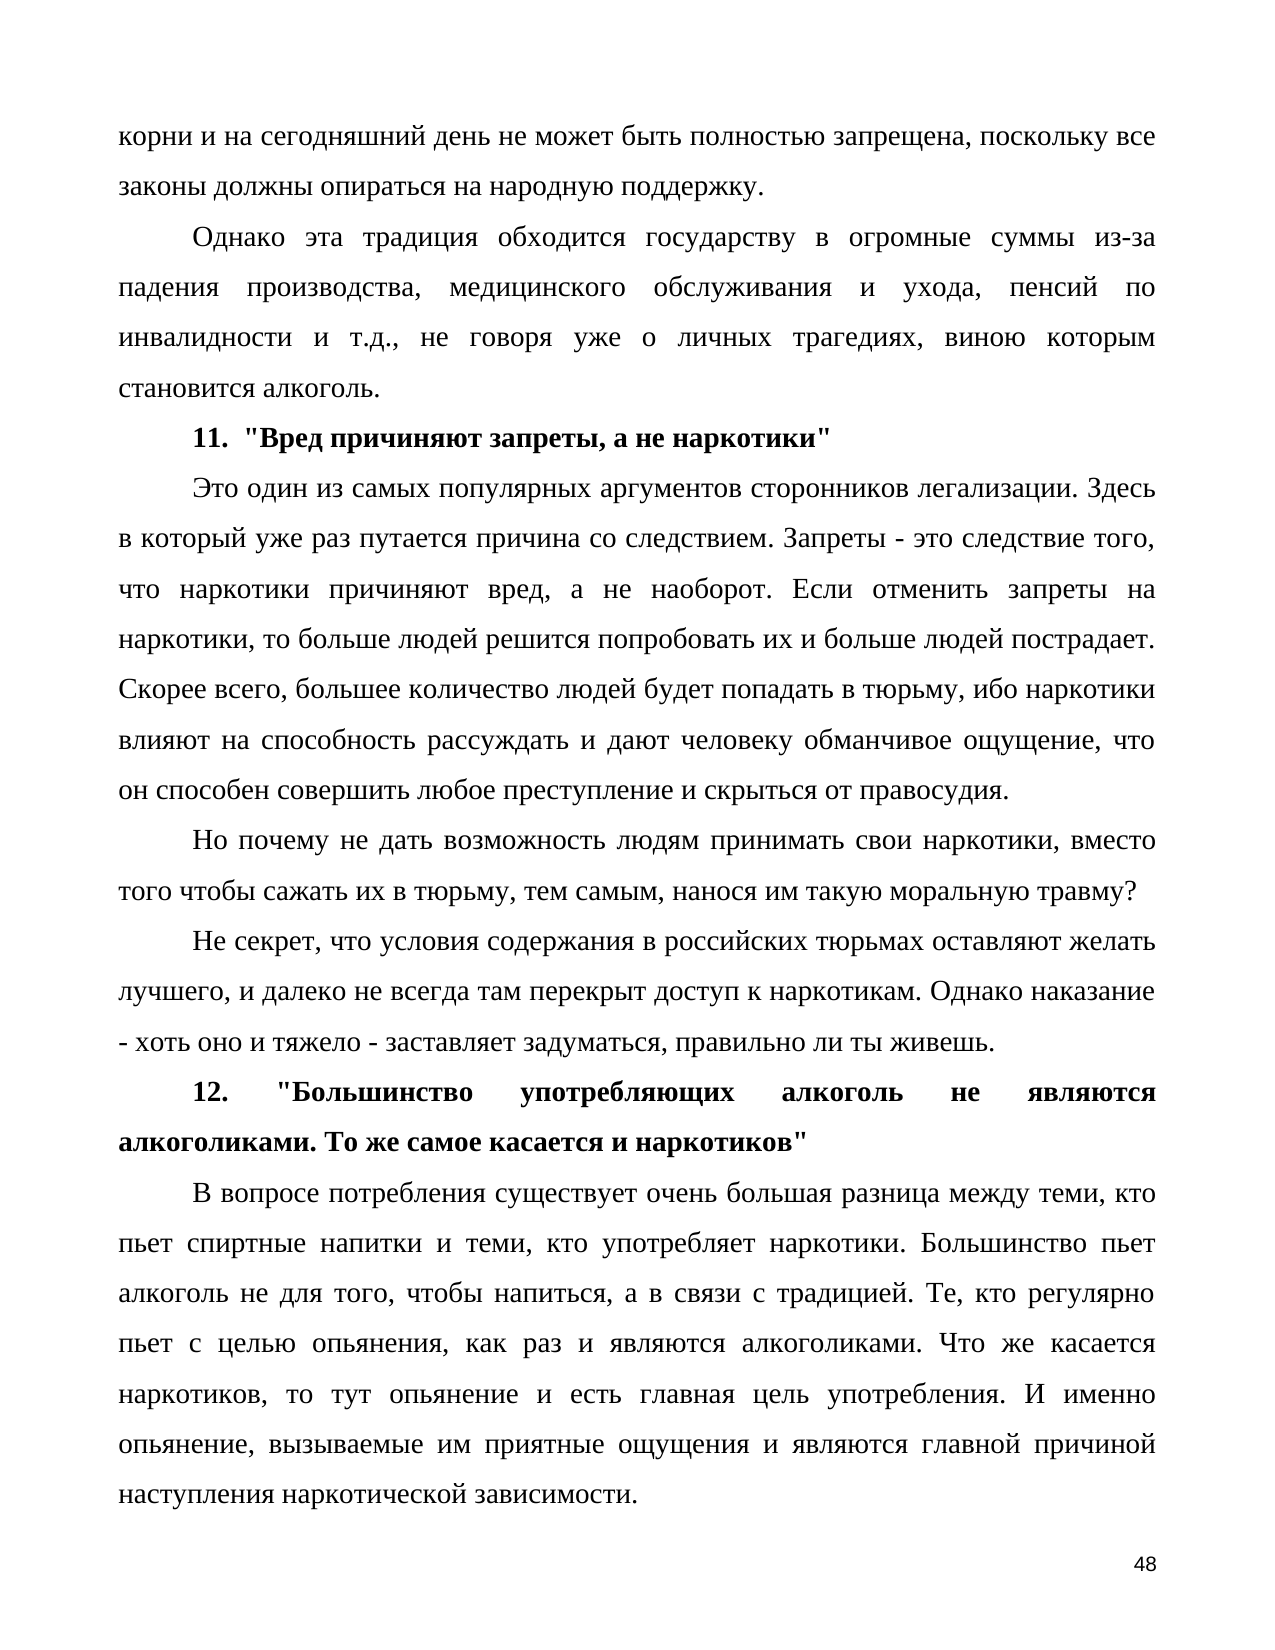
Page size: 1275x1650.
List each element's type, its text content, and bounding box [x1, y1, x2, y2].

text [118, 118, 1157, 202]
text Это один из самых популярных аргументов сторонников легализации. Здесь в который уже раз путается причина со следствием. Запреты - это следствие того, что наркотики причиняют вред, а не наоборот. Если отменить запреты на наркотики, то больше людей решится попробовать их и больше людей пострадает. Скорее всего, большее количество людей будет попадать в тюрьму, ибо наркотики влияют на способность рассуждать и дают человеку обманчивое ощущение, что он способен совершить любое преступление и скрыться от правосудия. [118, 470, 1157, 806]
text Но почему не дать возможность людям принимать свои наркотики, вместо того чтобы сажать их в тюрьму, тем самым, нанося им такую моральную травму? [118, 822, 1157, 906]
text Однако эта традиция обходится государству в огромные суммы из-за падения производства, медицинского обслуживания и ухода, пенсий по инвалидности и т.д., не говоря уже о личных трагедиях, виною которым становится алкоголь. [118, 219, 1157, 403]
text Не секрет, что условия содержания в российских тюрьмах оставляют желать лучшего, и далеко не всегда там перекрыт доступ к наркотикам. Однако наказание - хоть оно и тяжело - заставляет задуматься, правильно ли ты живешь. [118, 923, 1157, 1057]
text 12. "Большинство употребляющих алкоголь не являются алкоголиками. То же самое касается и наркотиков" [118, 1074, 1157, 1158]
text 11. "Вред причиняют запреты, а не наркотики" [118, 420, 1157, 453]
text В вопросе потребления существует очень большая разница между теми, кто пьет спиртные напитки и теми, кто употребляет наркотики. Большинство пьет алкоголь не для того, чтобы напиться, а в связи с традицией. Те, кто регулярно пьет с целью опьянения, как раз и являются алкоголиками. Что же касается наркотиков, то тут опьянение и есть главная цель употребления. И именно опьянение, вызываемые им приятные ощущения и являются главной причиной наступления наркотической зависимости. [118, 1175, 1157, 1510]
